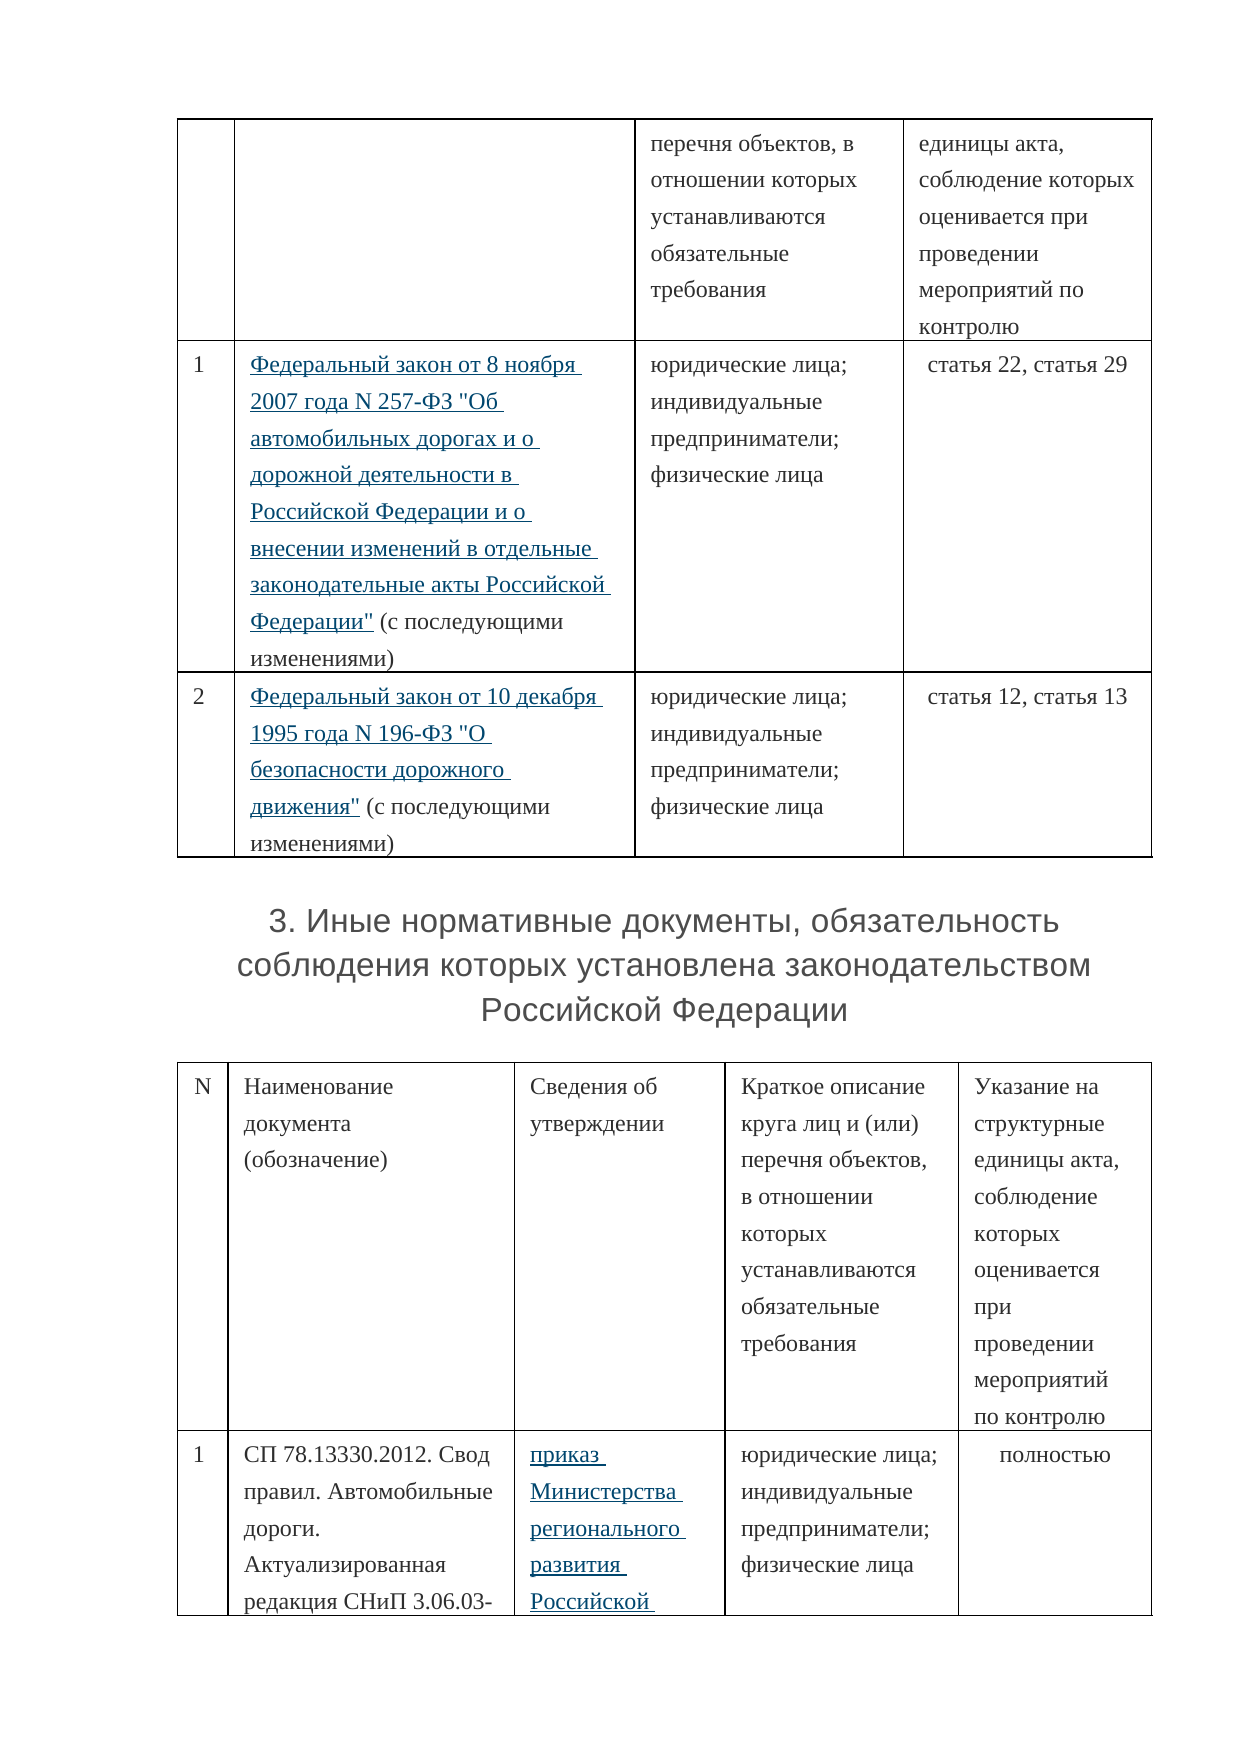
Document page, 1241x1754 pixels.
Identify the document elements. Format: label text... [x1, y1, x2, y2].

table_cell полностью [959, 1431, 1151, 1615]
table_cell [235, 120, 634, 340]
table_cell 2 [178, 673, 234, 856]
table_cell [636, 120, 903, 340]
table_cell юридические лица; индивидуальные предприниматели; физические лица [636, 341, 903, 671]
table_cell Федеральный закон от 10 декабря 1995 года N 196-ФЗ "О безопасности дорожного движения" (с последующими изменениями) [235, 673, 634, 856]
table_cell N [178, 1063, 227, 1430]
table_cell Наименование документа (обозначение) [229, 1063, 514, 1430]
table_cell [515, 1431, 724, 1615]
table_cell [904, 120, 1151, 340]
table_cell Указание на структурные единицы акта, соблюдение которых оценивается при проведении мероприятий по контролю [959, 1063, 1151, 1430]
table_cell Краткое описание круга лиц и (или) перечня объектов, в отношении которых устанавливаются обязательные требования [726, 1063, 958, 1430]
table_cell 1 [178, 341, 234, 671]
table_cell 1 [178, 1431, 227, 1615]
table_cell статья 22, статья 29 [904, 341, 1151, 671]
table_cell статья 12, статья 13 [904, 673, 1151, 856]
table_cell N [178, 120, 234, 340]
subtitle 3. Иные нормативные документы, обязательность соблюдения которых установлена законодательством Российской Федерации [177, 901, 1152, 1028]
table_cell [229, 1431, 514, 1615]
table_cell Сведения об утверждении [515, 1063, 724, 1430]
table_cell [726, 1431, 958, 1615]
table_cell Федеральный закон от 8 ноября 2007 года N 257-ФЗ "Об автомобильных дорогах и о дорожной деятельности в Российской Федерации и о внесении изменений в отдельные законодательные акты Российской Федерации" (с последующими изменениями) [235, 341, 634, 671]
table_cell юридические лица; индивидуальные предприниматели; физические лица [636, 673, 903, 856]
